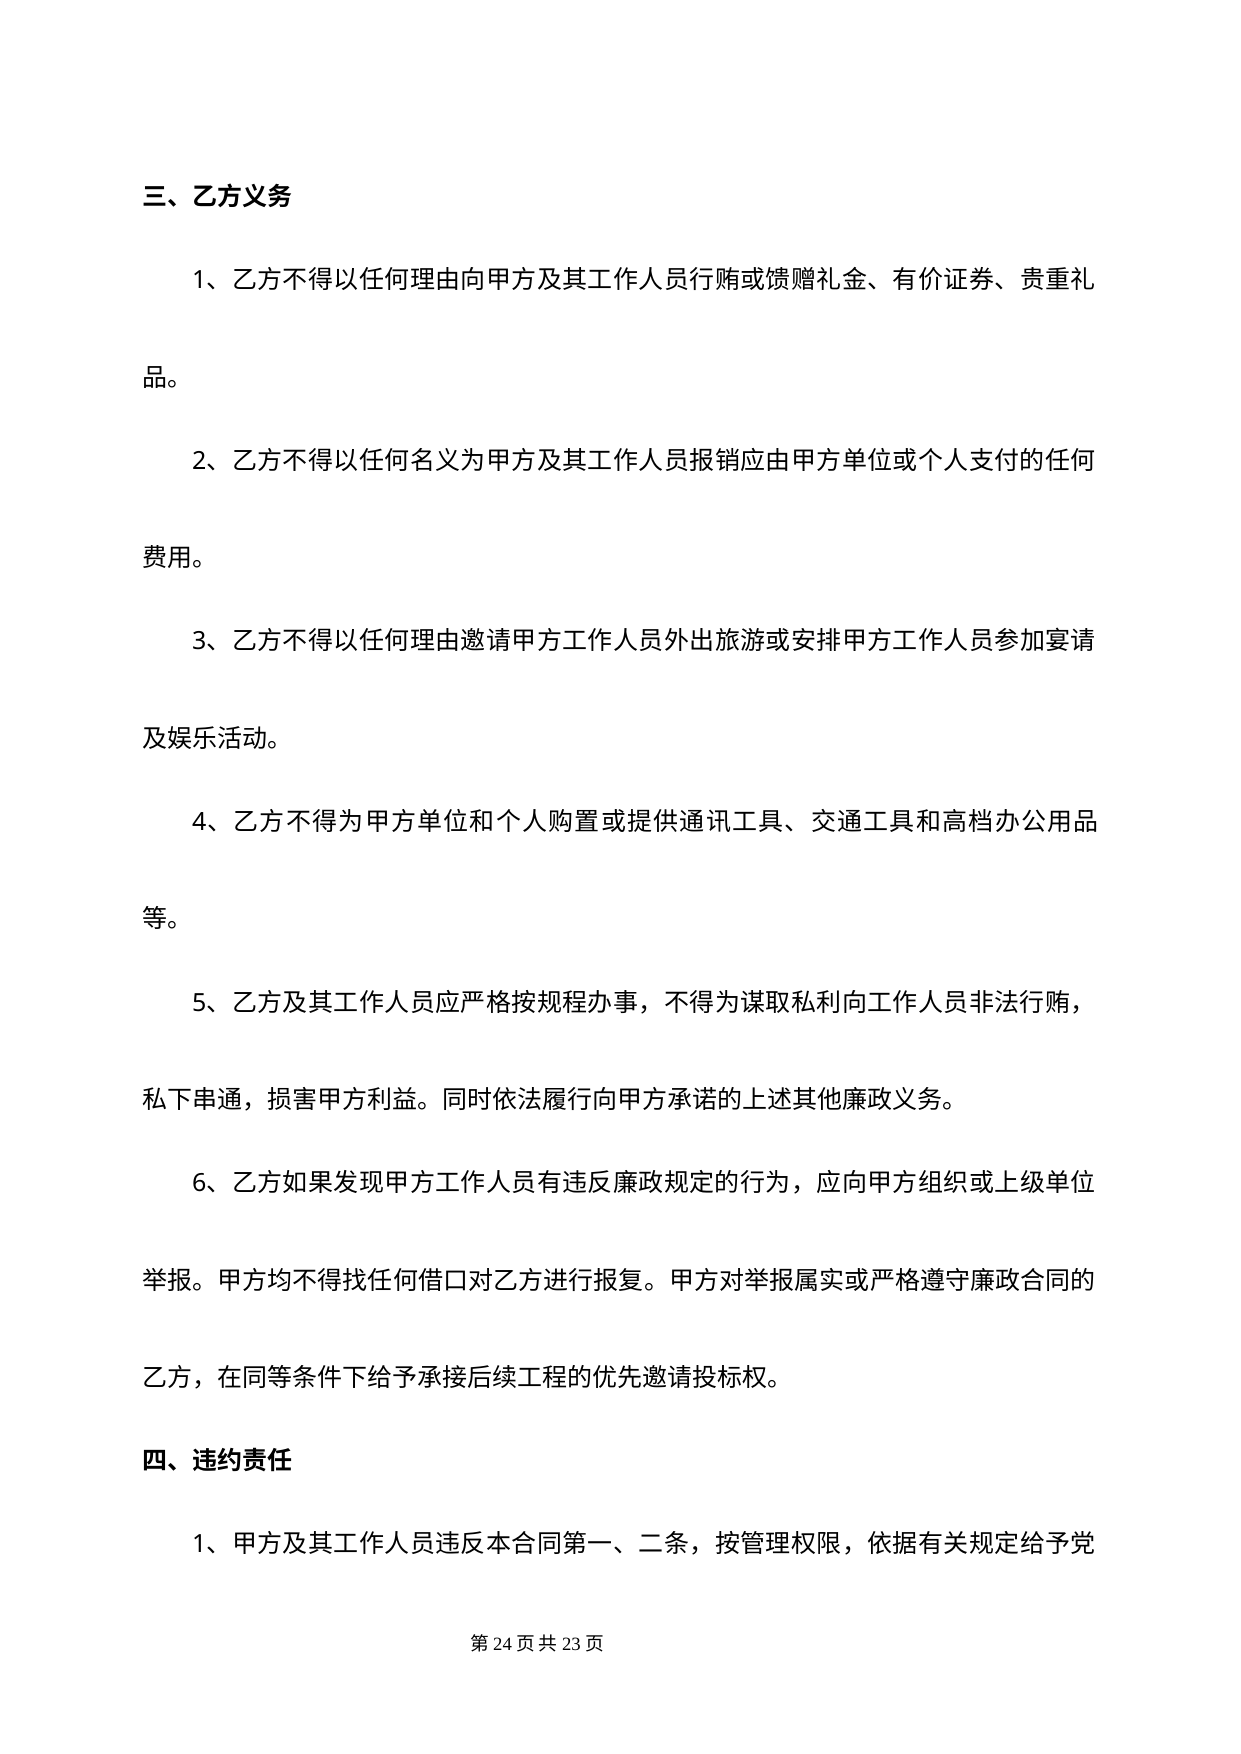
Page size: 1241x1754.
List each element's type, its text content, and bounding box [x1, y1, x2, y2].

subtitle 四、违约责任 [142, 1426, 1098, 1491]
text 1、乙方不得以任何理由向甲方及其工作人员行贿或馈赠礼金、有价证券、贵重礼品。 [142, 245, 1098, 408]
text 5、乙方及其工作人员应严格按规程办事，不得为谋取私利向工作人员非法行贿，私下串通，损害甲方利益。同时依法履行向甲方承诺的上述其他廉政义务。 [142, 968, 1098, 1130]
text 4、乙方不得为甲方单位和个人购置或提供通讯工具、交通工具和高档办公用品等。 [142, 787, 1098, 949]
text 3、乙方不得以任何理由邀请甲方工作人员外出旅游或安排甲方工作人员参加宴请及娱乐活动。 [142, 606, 1098, 769]
subtitle 三、乙方义务 [142, 162, 1098, 227]
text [142, 1509, 1098, 1574]
text 6、乙方如果发现甲方工作人员有违反廉政规定的行为，应向甲方组织或上级单位举报。甲方均不得找任何借口对乙方进行报复。甲方对举报属实或严格遵守廉政合同的乙方，在同等条件下给予承接后续工程的优先邀请投标权。 [142, 1148, 1098, 1408]
text 2、乙方不得以任何名义为甲方及其工作人员报销应由甲方单位或个人支付的任何费用。 [142, 426, 1098, 588]
